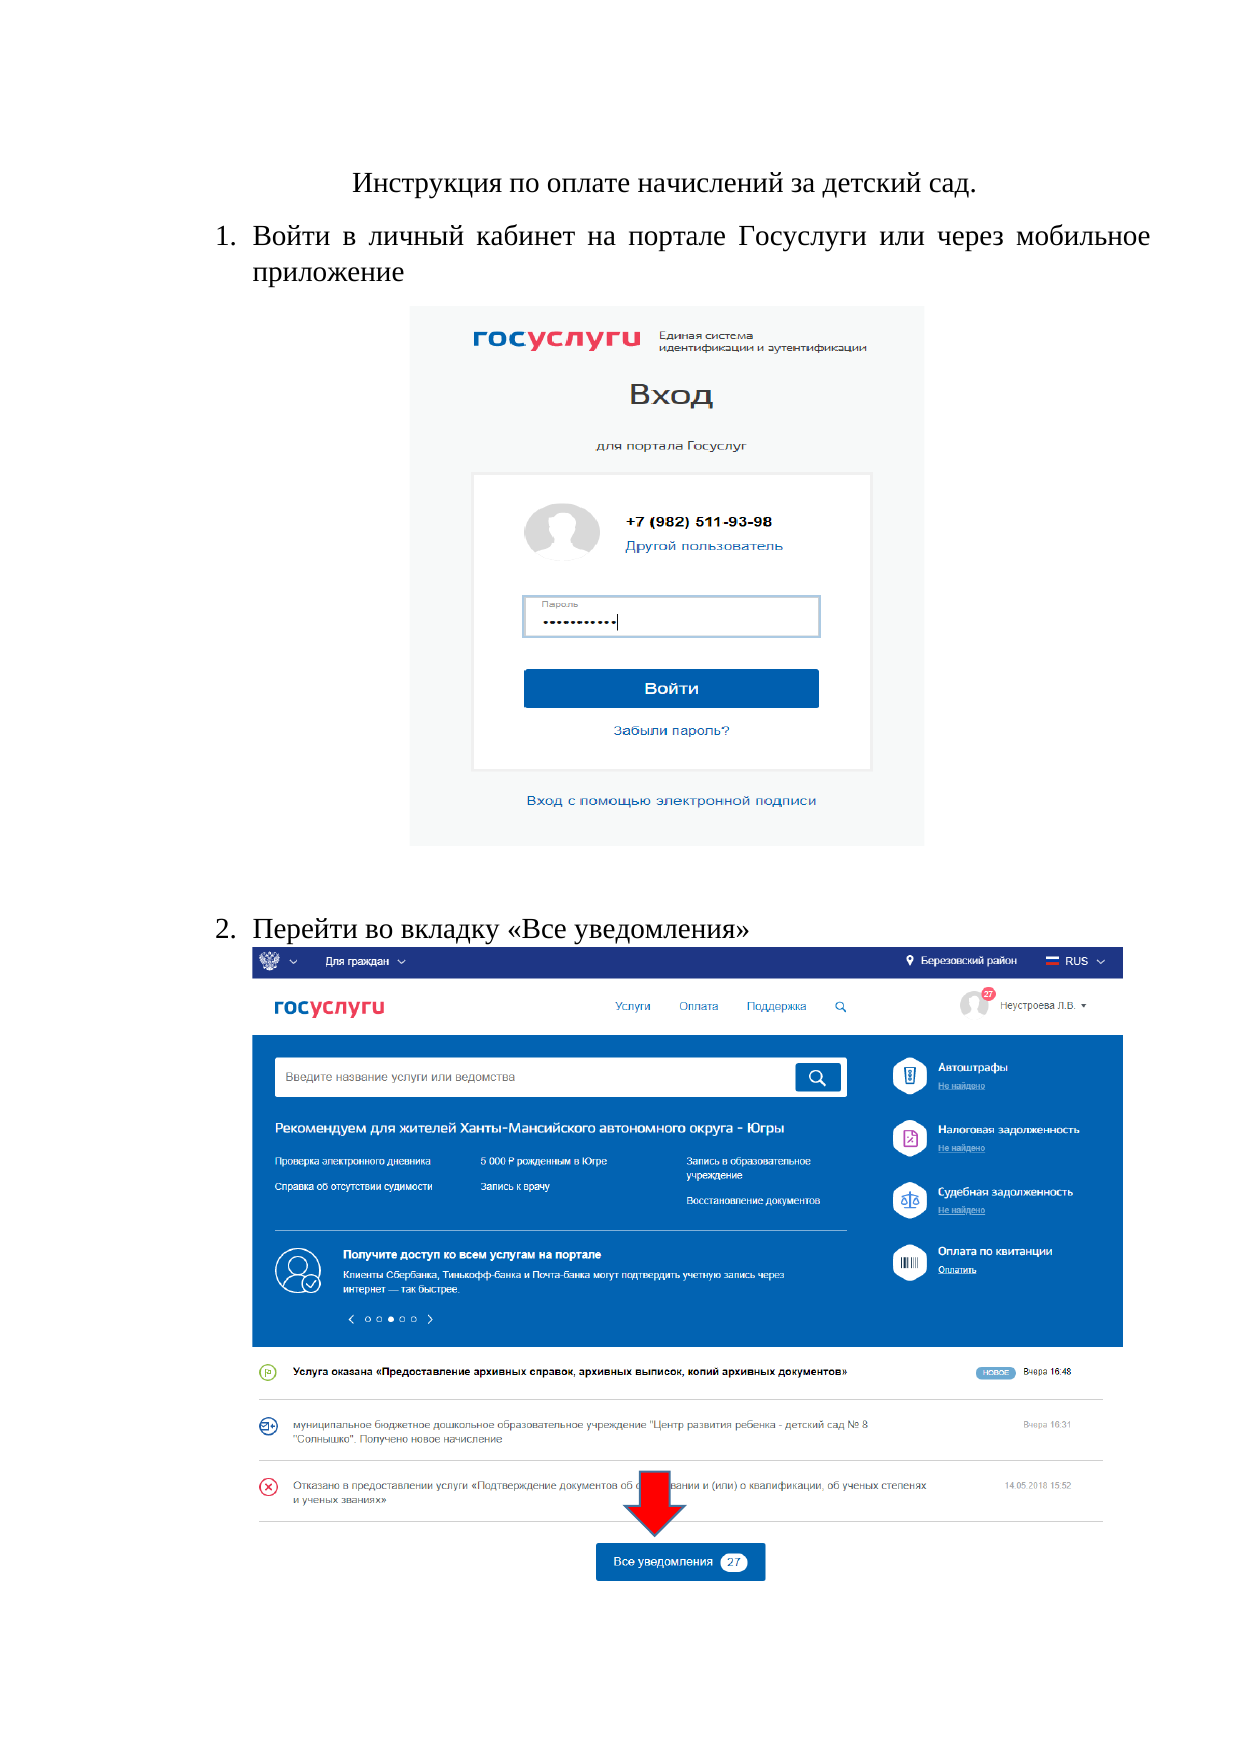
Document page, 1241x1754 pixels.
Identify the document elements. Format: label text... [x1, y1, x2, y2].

list Войти в личный кабинет на портале Госуслуги или через мобильное приложение [215, 218, 1152, 287]
text Инструкция по оплате начислений за детский сад. [177, 165, 1152, 198]
picture [252, 947, 1123, 1592]
list Перейти во вкладку «Все уведомления» [215, 912, 1152, 945]
picture [409, 306, 925, 846]
